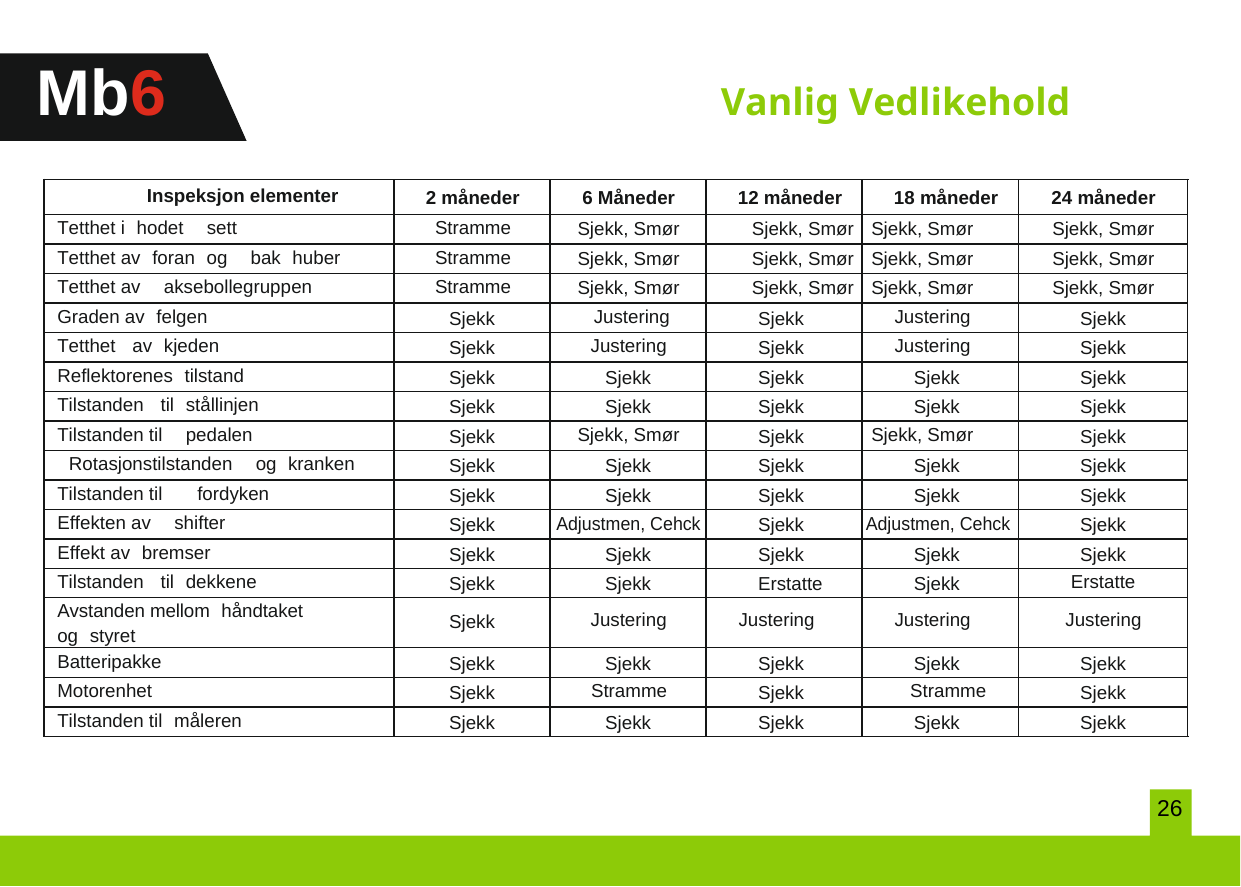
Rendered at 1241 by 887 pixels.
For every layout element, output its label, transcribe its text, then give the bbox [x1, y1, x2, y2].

table_header 6 Måneder [551, 180, 705, 214]
table_cell Sjekk [707, 648, 861, 676]
table_cell Sjekk [395, 648, 549, 676]
table_cell Adjustmen, Cehck [863, 510, 1018, 538]
table_cell Sjekk [395, 304, 549, 332]
table_cell Sjekk [1019, 678, 1187, 706]
table_cell Tilstanden til fordyken [45, 481, 393, 508]
table_cell Tetthet i hodet sett [45, 215, 393, 243]
table_cell Sjekk [395, 363, 549, 391]
table_cell Sjekk, Smør [1019, 215, 1187, 243]
table_cell Justering [551, 304, 705, 332]
table_cell Sjekk, Smør [1019, 274, 1187, 302]
table_cell Sjekk [395, 678, 549, 706]
table_cell Sjekk [707, 451, 861, 479]
table_cell Batteripakke [45, 648, 393, 676]
table_cell Sjekk [395, 392, 549, 420]
table_cell Sjekk [1019, 422, 1187, 449]
subtitle Vanlig Vedlikehold [721, 75, 1207, 126]
table_cell Sjekk [551, 451, 705, 479]
table_cell Effekten av shifter [45, 510, 393, 538]
table_cell Justering [863, 304, 1018, 332]
table_cell Sjekk [395, 540, 549, 567]
table_cell Sjekk [551, 540, 705, 567]
table_cell Tetthet av foran og bak huber [45, 245, 393, 273]
table_cell Sjekk [395, 451, 549, 479]
table_cell Sjekk [395, 422, 549, 449]
table_cell Tilstanden til måleren [45, 708, 393, 736]
table_cell Stramme [551, 678, 705, 706]
table_cell Stramme [395, 274, 549, 302]
table_cell Sjekk, Smør [707, 215, 861, 243]
table_header Inspeksjon elementer [45, 180, 393, 214]
table_cell Sjekk [1019, 392, 1187, 420]
table_cell Sjekk, Smør [551, 215, 705, 243]
table_cell Sjekk [551, 363, 705, 391]
table_cell Tilstanden til dekkene [45, 569, 393, 597]
table_header 24 måneder [1019, 180, 1187, 214]
table_cell Rotasjonstilstanden og kranken [45, 451, 393, 479]
table_cell Erstatte [1019, 569, 1187, 597]
table_cell Sjekk, Smør [863, 274, 1018, 302]
table_cell Sjekk [395, 598, 549, 647]
table_cell Sjekk [551, 708, 705, 736]
table_cell Erstatte [707, 569, 861, 597]
table_cell Adjustmen, Cehck [551, 510, 705, 538]
table_cell Sjekk [551, 648, 705, 676]
table_cell Sjekk [863, 392, 1018, 420]
table_cell Sjekk [863, 569, 1018, 597]
table_cell Sjekk [707, 510, 861, 538]
table_cell Motorenhet [45, 678, 393, 706]
table_cell Sjekk [1019, 540, 1187, 567]
table_cell Sjekk [863, 648, 1018, 676]
table_cell Justering [551, 333, 705, 361]
table_cell Sjekk [863, 451, 1018, 479]
table_cell Sjekk [707, 708, 861, 736]
table_cell Justering [863, 333, 1018, 361]
table_cell Sjekk [707, 304, 861, 332]
table_cell Sjekk [863, 481, 1018, 508]
table_cell Tilstanden til pedalen [45, 422, 393, 449]
table_cell Effekt av bremser [45, 540, 393, 567]
table_cell Reflektorenes tilstand [45, 363, 393, 391]
table_cell Sjekk, Smør [551, 274, 705, 302]
table_cell Justering [863, 598, 1018, 647]
table_cell Sjekk [863, 708, 1018, 736]
table_cell Sjekk [1019, 363, 1187, 391]
table_cell Sjekk [1019, 708, 1187, 736]
table_cell Stramme [395, 245, 549, 273]
table_cell Sjekk [707, 392, 861, 420]
table_cell Tetthet av aksebollegruppen [45, 274, 393, 302]
table_header 18 måneder [863, 180, 1018, 214]
table_cell Sjekk [1019, 451, 1187, 479]
table_cell Justering [551, 598, 705, 647]
table_cell Sjekk [1019, 333, 1187, 361]
table_cell Sjekk [707, 333, 861, 361]
table_cell Sjekk [551, 569, 705, 597]
table_cell Justering [707, 598, 861, 647]
table_cell Sjekk [1019, 304, 1187, 332]
table_cell Sjekk [707, 363, 861, 391]
table_cell Sjekk [707, 481, 861, 508]
table_cell Sjekk [551, 481, 705, 508]
table_cell Sjekk, Smør [863, 422, 1018, 449]
table_cell Justering [1019, 598, 1187, 647]
table_cell Sjekk [1019, 510, 1187, 538]
table_cell Stramme [395, 215, 549, 243]
table_cell Sjekk [707, 678, 861, 706]
table_cell Sjekk [1019, 648, 1187, 676]
table_cell Stramme [863, 678, 1018, 706]
table_cell Sjekk, Smør [863, 215, 1018, 243]
table_cell Sjekk, Smør [1019, 245, 1187, 273]
table_header 2 måneder [395, 180, 549, 214]
table_cell Tilstanden til stållinjen [45, 392, 393, 420]
table_header 12 måneder [707, 180, 861, 214]
table_cell Sjekk [863, 363, 1018, 391]
table_cell Sjekk [551, 392, 705, 420]
table_cell Sjekk, Smør [551, 245, 705, 273]
table_cell Sjekk [863, 540, 1018, 567]
table_cell Sjekk [395, 481, 549, 508]
table_cell Graden av felgen [45, 304, 393, 332]
table_cell Sjekk [395, 333, 549, 361]
table_cell Sjekk [1019, 481, 1187, 508]
table_cell Sjekk, Smør [863, 245, 1018, 273]
table_cell Sjekk [707, 540, 861, 567]
table_cell Sjekk [395, 708, 549, 736]
table_cell Tetthet av kjeden [45, 333, 393, 361]
table_cell Sjekk, Smør [707, 274, 861, 302]
table_cell Sjekk, Smør [707, 245, 861, 273]
table_cell Sjekk, Smør [551, 422, 705, 449]
table_cell Avstanden mellom håndtaket og styret [45, 598, 393, 647]
table_cell Sjekk [395, 569, 549, 597]
table_cell Sjekk [395, 510, 549, 538]
table_cell Sjekk [707, 422, 861, 449]
